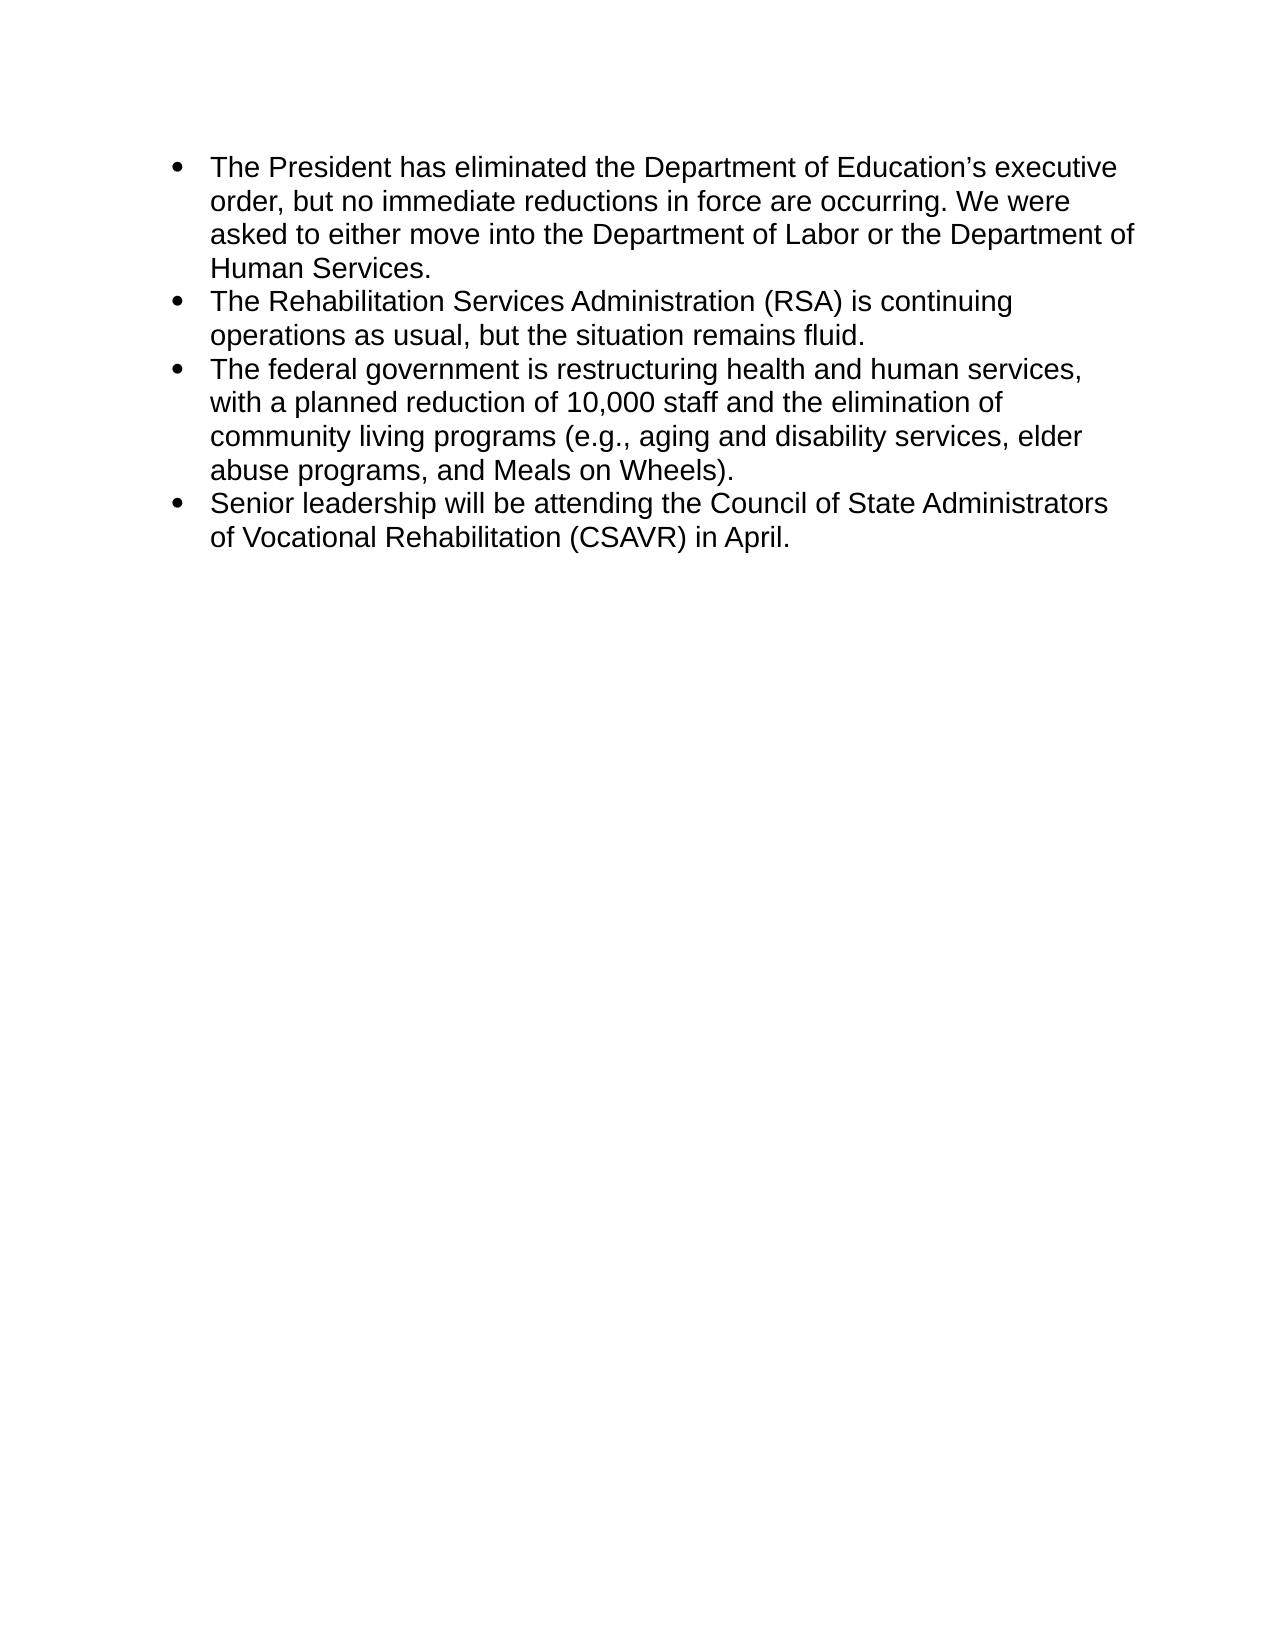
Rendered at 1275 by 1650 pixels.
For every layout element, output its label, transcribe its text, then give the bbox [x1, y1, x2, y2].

list Senior leadership will be attending the Council of State Administrators of Vocational Rehabilitation (CSAVR) in April. [172, 486, 1140, 553]
list The Rehabilitation Services Administration (RSA) is continuing operations as usual, but the situation remains fluid. [172, 284, 1140, 352]
list The President has eliminated the Department of Education’s executive order, but no immediate reductions in force are occurring. We were asked to either move into the Department of Labor or the Department of Human Services. [172, 150, 1140, 284]
list The federal government is restructuring health and human services, with a planned reduction of 10,000 staff and the elimination of community living programs (e.g., aging and disability services, elder abuse programs, and Meals on Wheels). [172, 352, 1140, 486]
